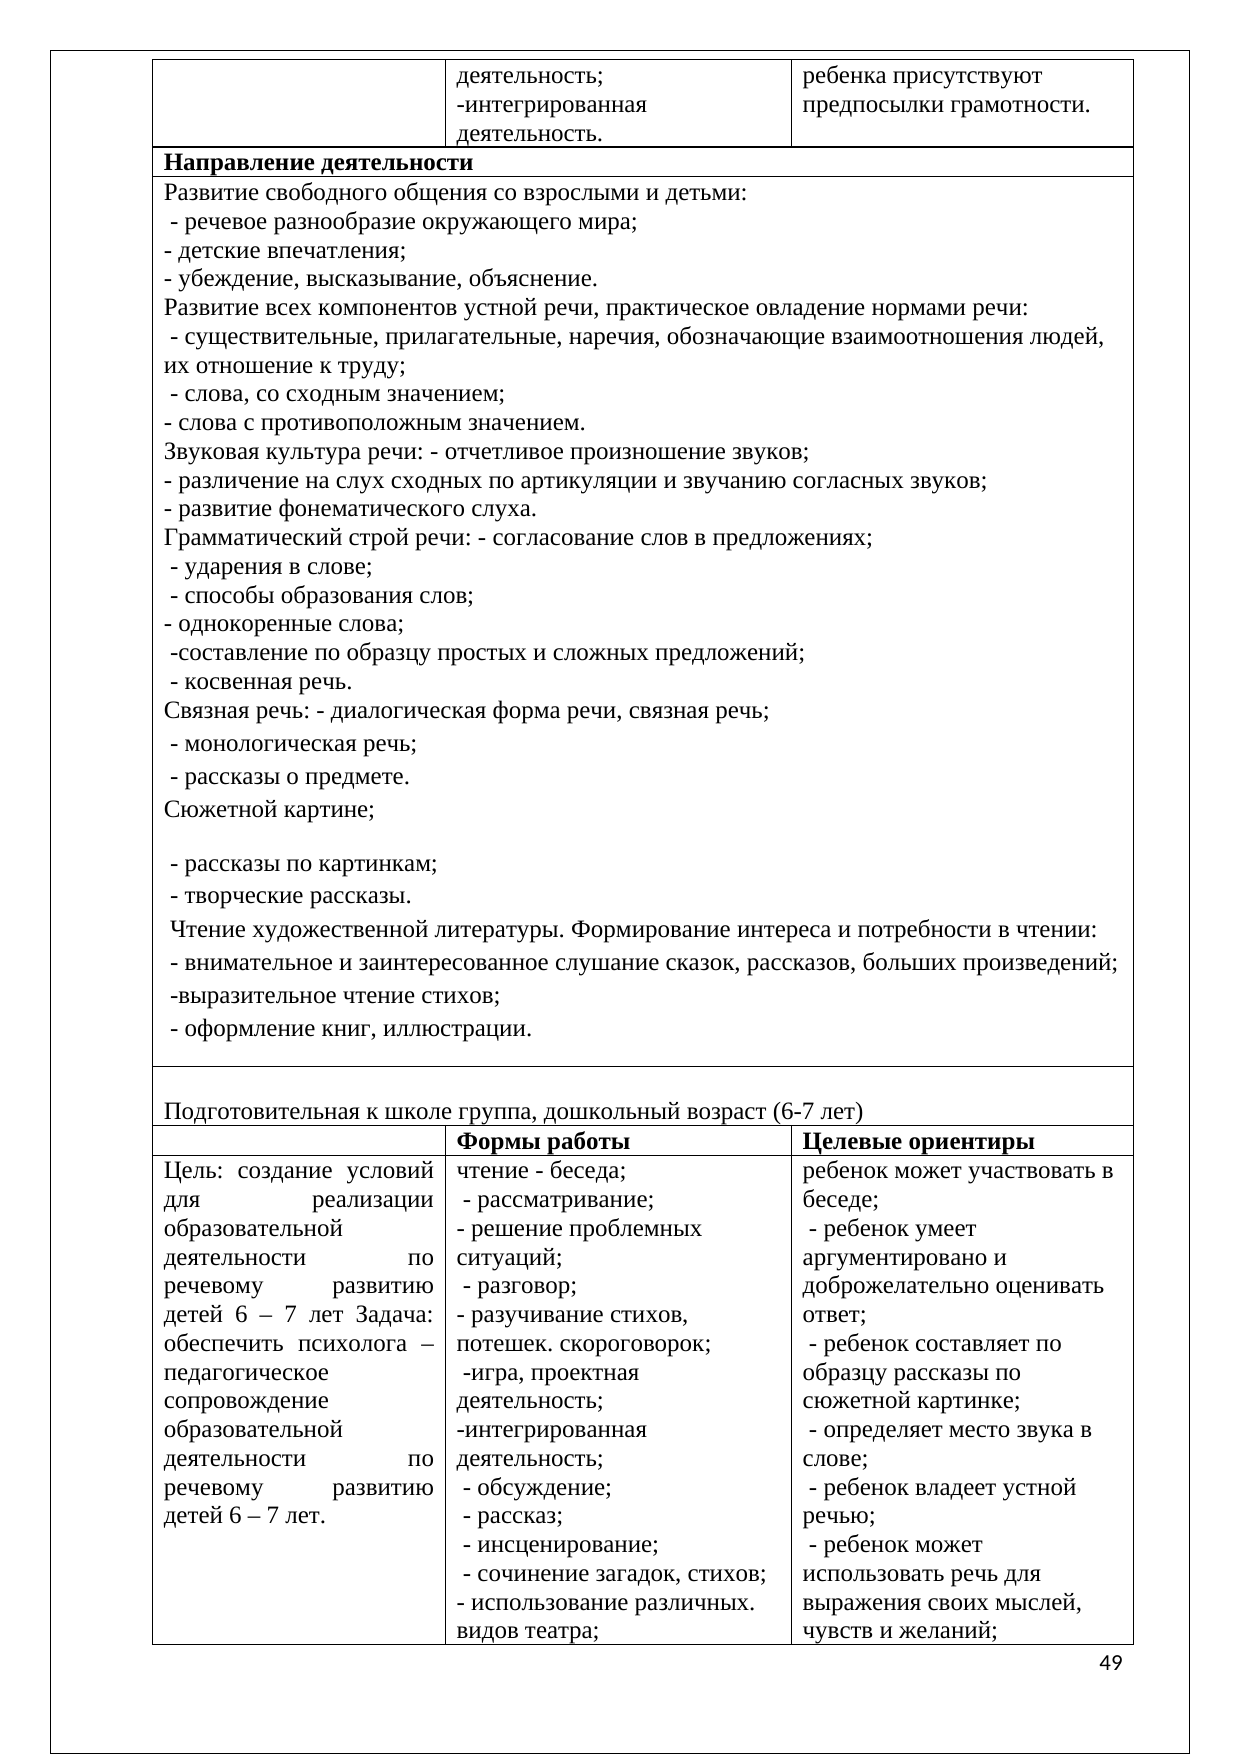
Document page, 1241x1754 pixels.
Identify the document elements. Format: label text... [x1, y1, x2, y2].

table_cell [153, 1156, 445, 1644]
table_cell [153, 60, 445, 146]
table_cell Формы работы [446, 1126, 791, 1154]
table_cell Целевые ориентиры [792, 1126, 1133, 1154]
table_cell Развитие свободного общения со взрослыми и детьми: - речевое разнообразие окружающего мира; - детские впечатления; - убеждение, высказывание, объяснение. Развитие всех компонентов устной речи, практическое овладение нормами речи: - существительные, прилагательные, наречия, обозначающие взаимоотношения людей, их отношение к труду; - слова, со сходным значением; - слова с противоположным значением. Звуковая культура речи: - отчетливое произношение звуков; - различение на слух сходных по артикуляции и звучанию согласных звуков; - развитие фонематического слуха. Грамматический строй речи: - согласование слов в предложениях; - ударения в слове; - способы образования слов; - однокоренные слова; -составление по образцу простых и сложных предложений; - косвенная речь. Связная речь: - диалогическая форма речи, связная речь; - монологическая речь; - рассказы о предмете. Сюжетной картине; - рассказы по картинкам; - творческие рассказы. Чтение художественной литературы. Формирование интереса и потребности в чтении: - внимательное и заинтересованное слушание сказок, рассказов, больших произведений; -выразительное чтение стихов; - оформление книг, иллюстрации. [153, 177, 1133, 1066]
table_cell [792, 1156, 1133, 1644]
table_cell Подготовительная к школе группа, дошкольный возраст (6-7 лет) [153, 1067, 1133, 1125]
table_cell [792, 60, 1133, 146]
table_cell Направление деятельности [153, 148, 1133, 176]
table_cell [446, 60, 791, 146]
table_cell [153, 1126, 445, 1154]
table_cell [446, 1156, 791, 1644]
